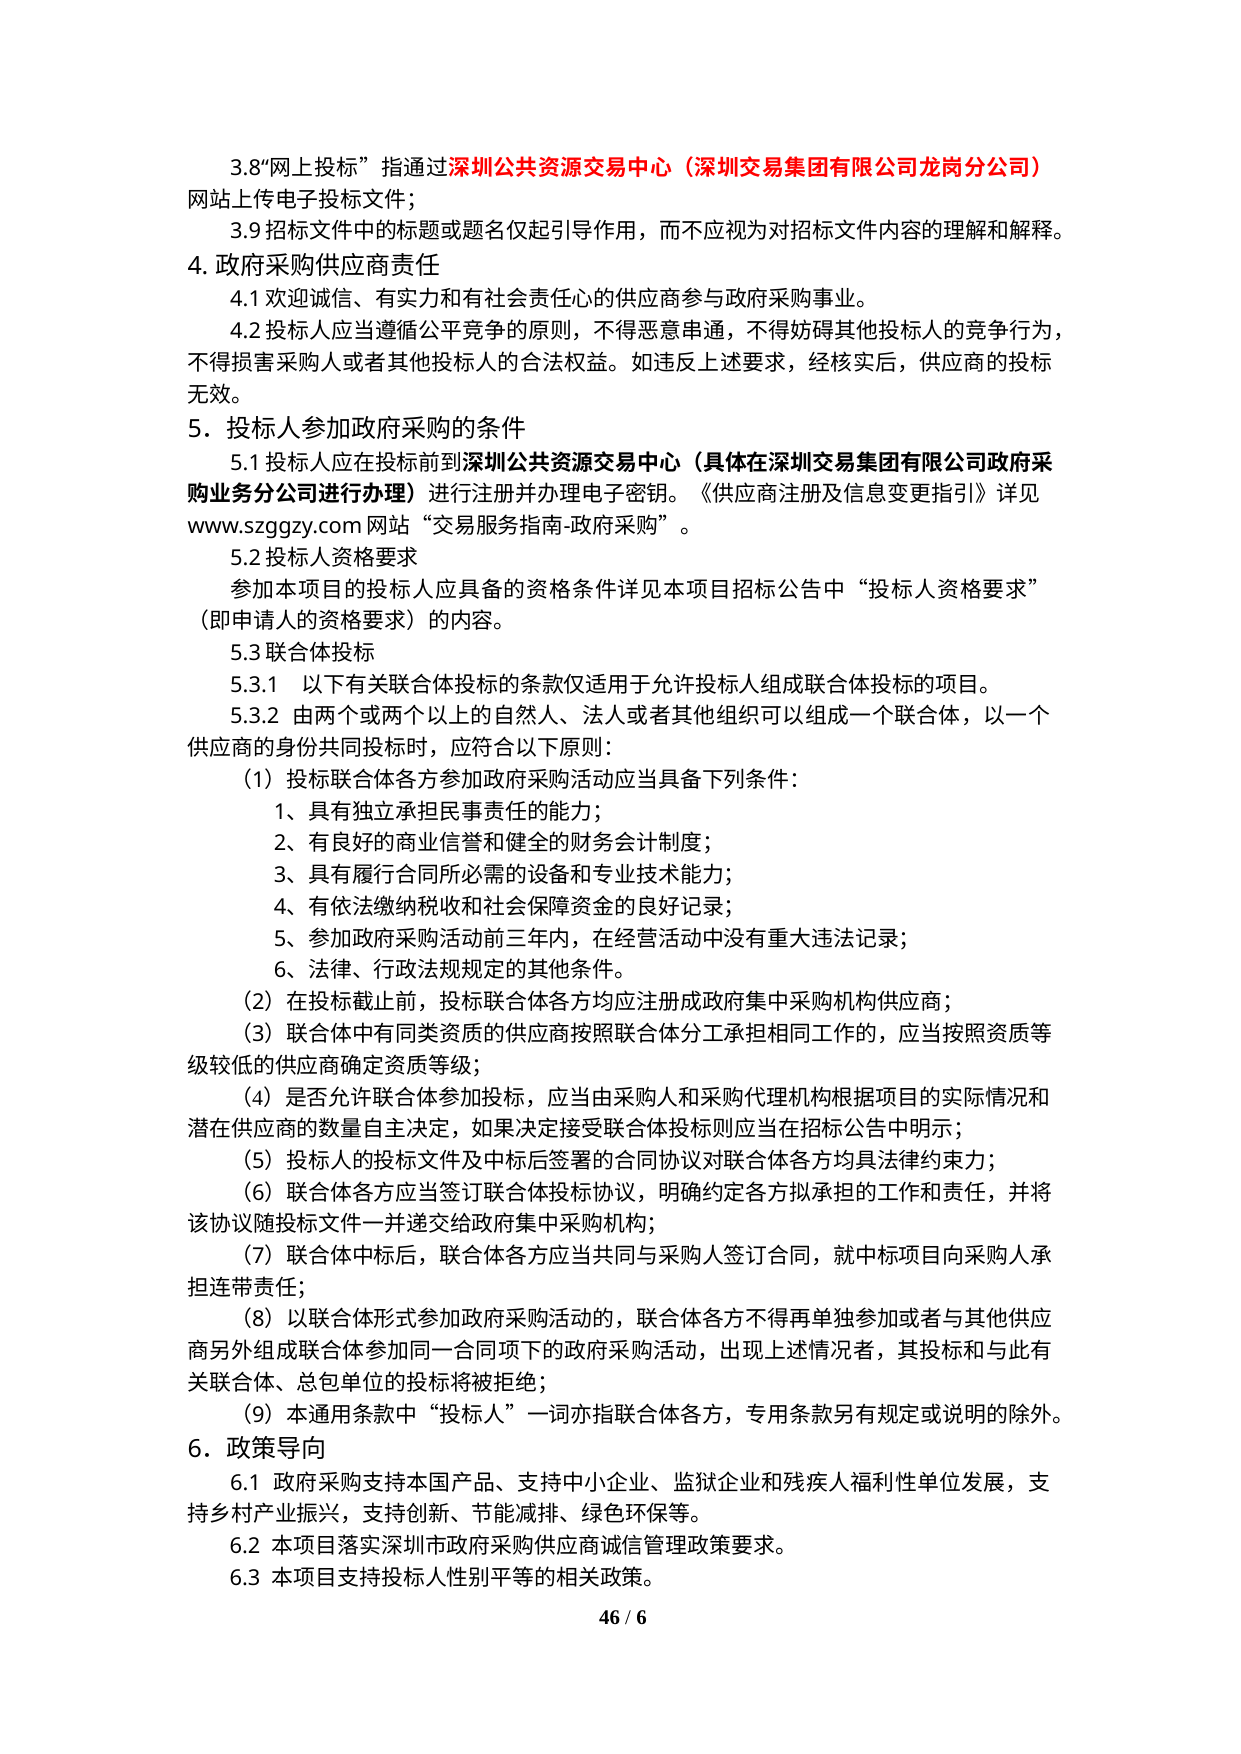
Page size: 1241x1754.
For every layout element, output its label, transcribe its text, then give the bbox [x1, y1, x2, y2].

text 3.8“网上投标”指通过深圳公共资源交易中心（深圳交易集团有限公司龙岗分公司）网站上传电子投标文件； [187, 150, 1053, 213]
text 3、具有履行合同所必需的设备和专业技术能力； [231, 857, 1053, 889]
text （7）联合体中标后，联合体各方应当共同与采购人签订合同，就中标项目向采购人承担连带责任； [187, 1238, 1053, 1301]
text 6.2 本项目落实深圳市政府采购供应商诚信管理政策要求。 [187, 1528, 1053, 1560]
text 5.3.1 以下有关联合体投标的条款仅适用于允许投标人组成联合体投标的项目。 [187, 667, 1053, 698]
text （4）是否允许联合体参加投标，应当由采购人和采购代理机构根据项目的实际情况和潜在供应商的数量自主决定，如果决定接受联合体投标则应当在招标公告中明示； [187, 1079, 1053, 1143]
text 2、有良好的商业信誉和健全的财务会计制度； [231, 825, 1053, 857]
text （9）本通用条款中“投标人”一词亦指联合体各方，专用条款另有规定或说明的除外。 [187, 1397, 1053, 1428]
text 3.9招标文件中的标题或题名仅起引导作用，而不应视为对招标文件内容的理解和解释。 [187, 213, 1053, 245]
text 4.1欢迎诚信、有实力和有社会责任心的供应商参与政府采购事业。 [187, 281, 1053, 313]
text 5、参加政府采购活动前三年内，在经营活动中没有重大违法记录； [231, 921, 1053, 952]
text 4.2投标人应当遵循公平竞争的原则，不得恶意串通，不得妨碍其他投标人的竞争行为，不得损害采购人或者其他投标人的合法权益。如违反上述要求，经核实后，供应商的投标无效。 [187, 313, 1053, 408]
text 6．政策导向 [187, 1428, 1053, 1464]
text 5.3联合体投标 [187, 635, 1053, 667]
text （3）联合体中有同类资质的供应商按照联合体分工承担相同工作的，应当按照资质等级较低的供应商确定资质等级； [187, 1016, 1053, 1079]
text （5）投标人的投标文件及中标后签署的合同协议对联合体各方均具法律约束力； [187, 1143, 1053, 1174]
text （2）在投标截止前，投标联合体各方均应注册成政府集中采购机构供应商； [187, 984, 1053, 1016]
text 参加本项目的投标人应具备的资格条件详见本项目招标公告中“投标人资格要求”（即申请人的资格要求）的内容。 [187, 572, 1053, 635]
text （6）联合体各方应当签订联合体投标协议，明确约定各方拟承担的工作和责任，并将该协议随投标文件一并递交给政府集中采购机构； [187, 1174, 1053, 1238]
text 5.2投标人资格要求 [187, 540, 1053, 572]
text 4、有依法缴纳税收和社会保障资金的良好记录； [231, 889, 1053, 921]
text 5.3.2 由两个或两个以上的自然人、法人或者其他组织可以组成一个联合体，以一个供应商的身份共同投标时，应符合以下原则： [187, 698, 1053, 762]
text 6、法律、行政法规规定的其他条件。 [231, 952, 1053, 984]
text 5.1投标人应在投标前到深圳公共资源交易中心（具体在深圳交易集团有限公司政府采购业务分公司进行办理）进行注册并办理电子密钥。《供应商注册及信息变更指引》详见www.szggzy.com网站“交易服务指南-政府采购”。 [187, 444, 1053, 540]
text 5．投标人参加政府采购的条件 [187, 408, 1053, 444]
text 6.3 本项目支持投标人性别平等的相关政策。 [187, 1560, 1053, 1592]
text （1）投标联合体各方参加政府采购活动应当具备下列条件： [187, 762, 1053, 794]
text 1、具有独立承担民事责任的能力； [231, 794, 1053, 825]
text 6.1 政府采购支持本国产品、支持中小企业、监狱企业和残疾人福利性单位发展，支持乡村产业振兴，支持创新、节能减排、绿色环保等。 [187, 1464, 1053, 1528]
text （8）以联合体形式参加政府采购活动的，联合体各方不得再单独参加或者与其他供应商另外组成联合体参加同一合同项下的政府采购活动，出现上述情况者，其投标和与此有关联合体、总包单位的投标将被拒绝； [187, 1301, 1053, 1397]
text 4. 政府采购供应商责任 [187, 245, 1053, 281]
